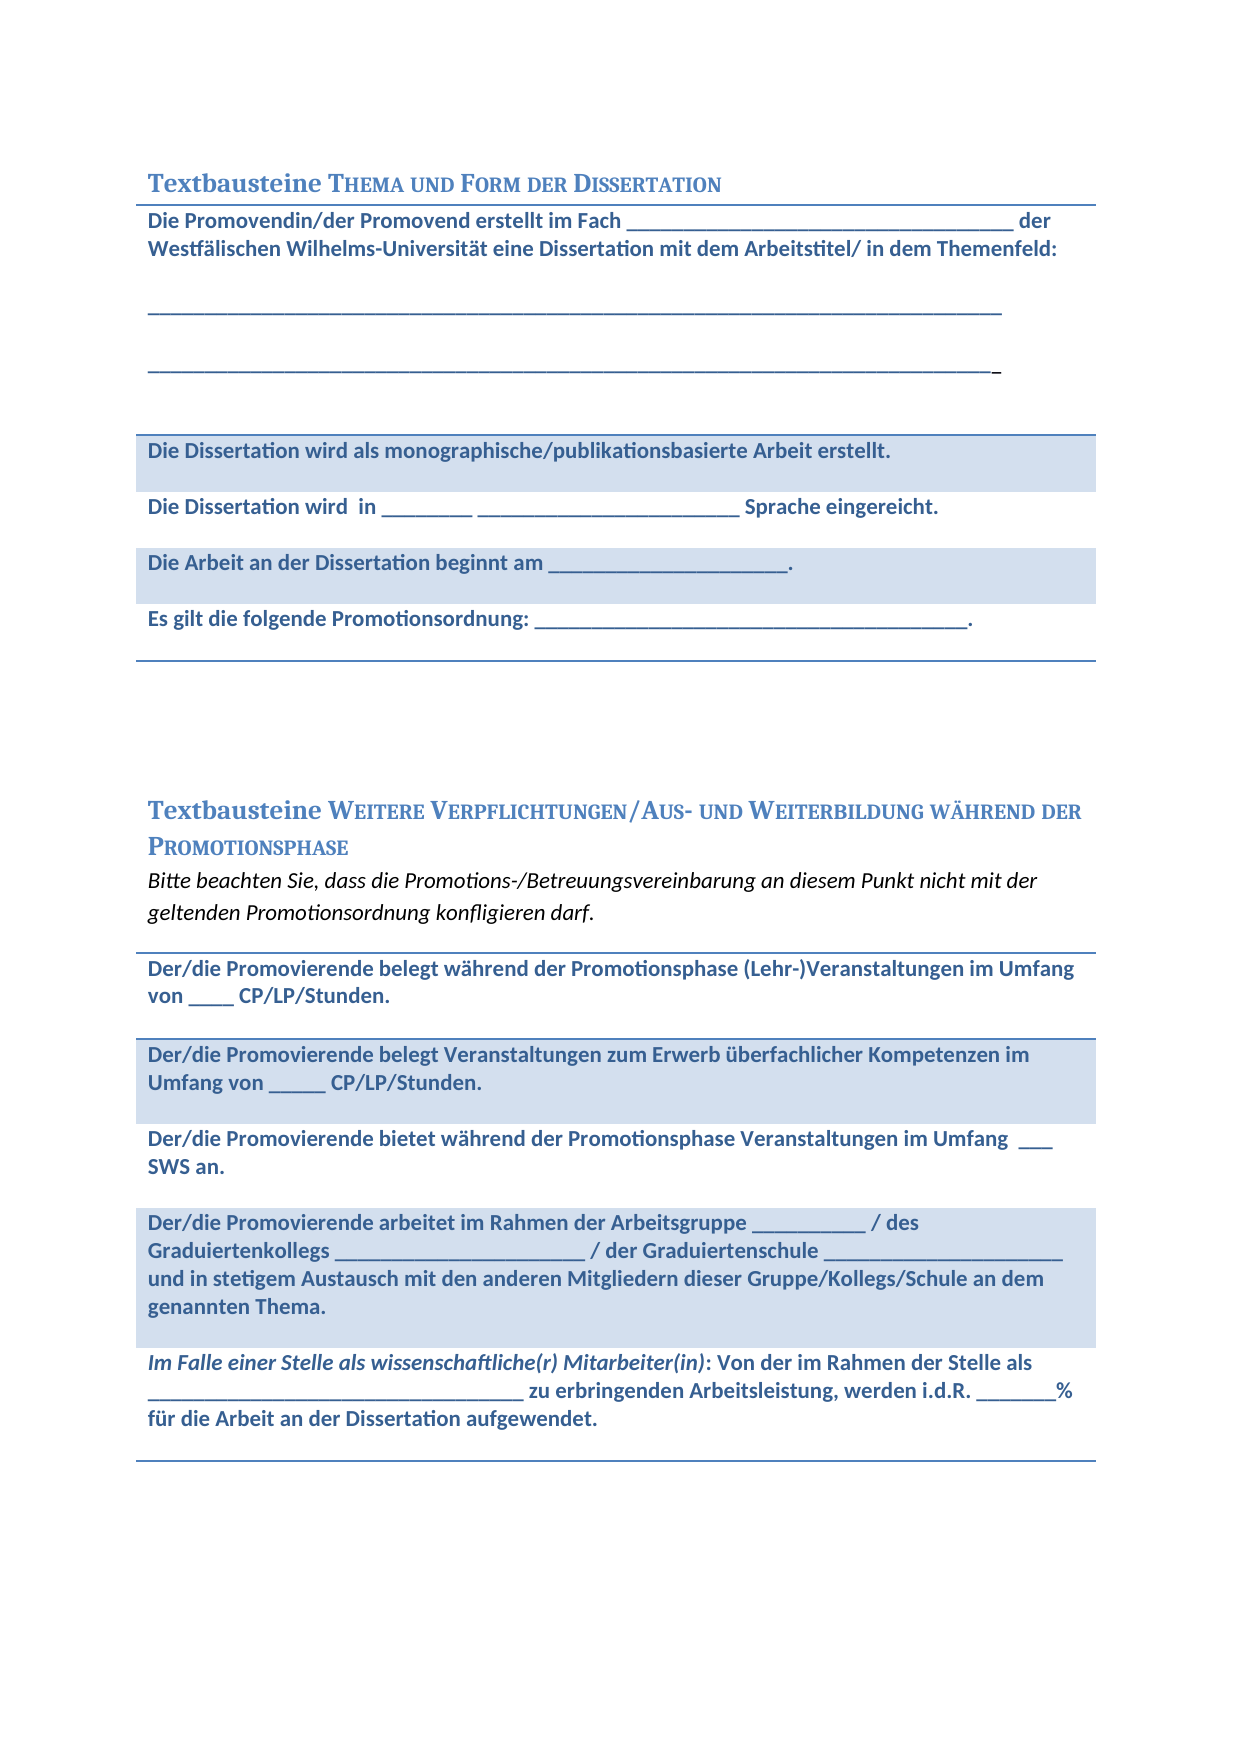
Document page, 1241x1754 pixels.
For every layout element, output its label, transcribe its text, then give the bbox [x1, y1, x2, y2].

table_cell Die Dissertation wird als monographische/publikationsbasierte Arbeit erstellt. [136, 436, 1096, 492]
subtitle Textbausteine Thema und Form der Dissertation [148, 168, 1093, 199]
subtitle Textbausteine Weitere Verpflichtungen/Aus- und Weiterbildung während der Promotionsphase [148, 795, 1093, 862]
table_cell Der/die Promovierende arbeitet im Rahmen der Arbeitsgruppe __________ / des Graduiertenkollegs ______________________ / der Graduiertenschule _____________________ und in stetigem Austausch mit den anderen Mitgliedern dieser Gruppe/Kollegs/Schule an dem genannten Thema. [136, 1208, 1096, 1348]
text Bitte beachten Sie, dass die Promotions-/Betreuungsvereinbarung an diesem Punkt nicht mit der geltenden Promotionsordnung konfligieren darf. [148, 866, 1093, 927]
table_header Die Promovendin/der Promovend erstellt im Fach __________________________________ der Westfälischen Wilhelms-Universität eine Dissertation mit dem Arbeitstitel/ in dem Themenfeld: ___________________________________________________________________________ ___________________________________________________________________________ [136, 206, 1096, 434]
table_header Der/die Promovierende belegt während der Promotionsphase (Lehr-)Veranstaltungen im Umfang von ____ CP/LP/Stunden. [136, 954, 1096, 1038]
table_cell Der/die Promovierende belegt Veranstaltungen zum Erwerb überfachlicher Kompetenzen im Umfang von _____ CP/LP/Stunden. [136, 1040, 1096, 1124]
table_cell Die Arbeit an der Dissertation beginnt am _____________________. [136, 548, 1096, 604]
table_cell Es gilt die folgende Promotionsordnung: ______________________________________. [136, 604, 1096, 660]
table_cell Im Falle einer Stelle als wissenschaftliche(r) Mitarbeiter(in): Von der im Rahmen der Stelle als _________________________________ zu erbringenden Arbeitsleistung, werden i.d.R. _______% für die Arbeit an der Dissertation aufgewendet. [136, 1348, 1096, 1460]
table_cell Die Dissertation wird in ________ _______________________ Sprache eingereicht. [136, 492, 1096, 548]
table_cell Der/die Promovierende bietet während der Promotionsphase Veranstaltungen im Umfang ___ SWS an. [136, 1124, 1096, 1208]
